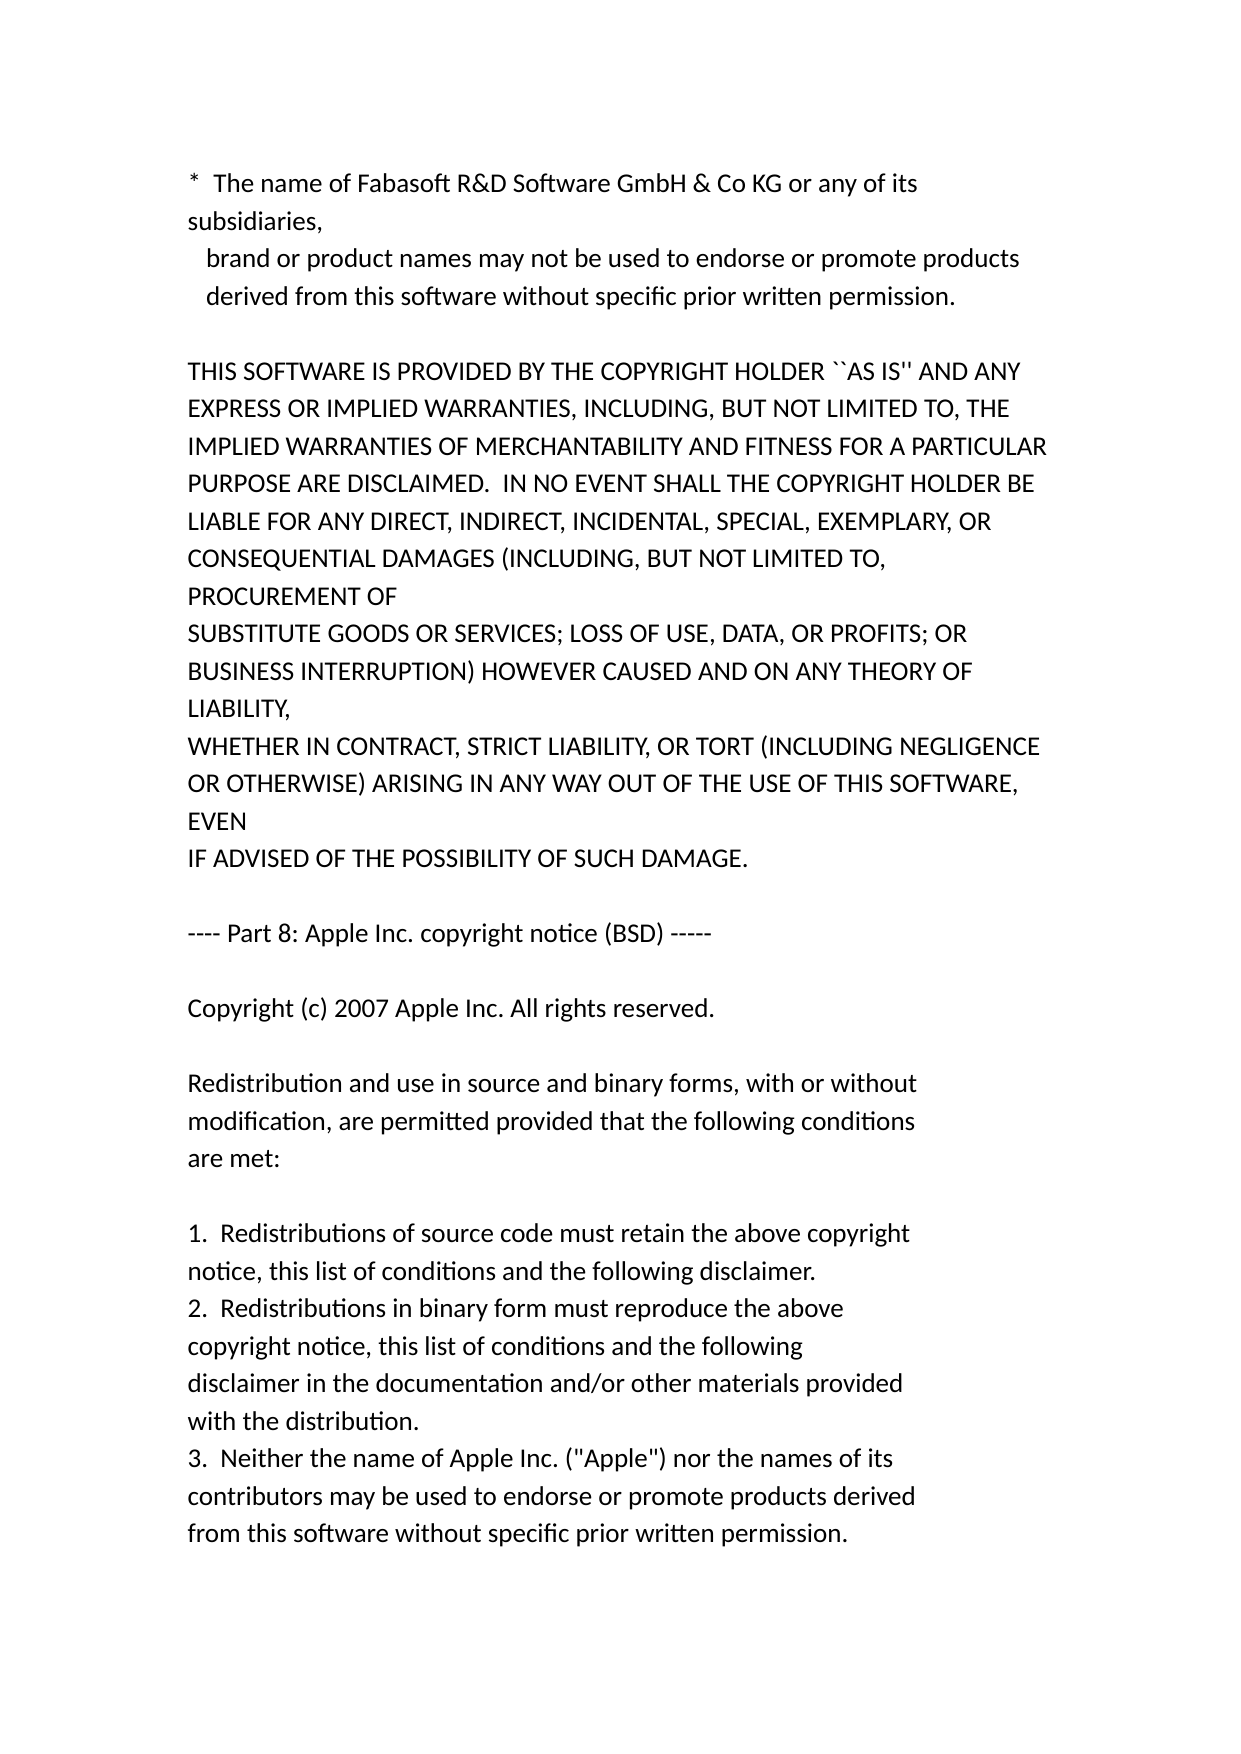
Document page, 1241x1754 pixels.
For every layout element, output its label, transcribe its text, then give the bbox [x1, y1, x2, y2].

text * The name of Fabasoft R&D Software GmbH & Co KG or any of its subsidiaries, [187, 164, 1053, 239]
text IF ADVISED OF THE POSSIBILITY OF SUCH DAMAGE. [187, 839, 1053, 877]
text Redistribution and use in source and binary forms, with or without [187, 1064, 1053, 1102]
text Copyright (c) 2007 Apple Inc. All rights reserved. [187, 989, 1053, 1027]
text LIABLE FOR ANY DIRECT, INDIRECT, INCIDENTAL, SPECIAL, EXEMPLARY, OR [187, 502, 1053, 539]
text OR OTHERWISE) ARISING IN ANY WAY OUT OF THE USE OF THIS SOFTWARE, EVEN [187, 764, 1053, 839]
text modification, are permitted provided that the following conditions [187, 1102, 1053, 1139]
text 2. Redistributions in binary form must reproduce the above [187, 1289, 1053, 1327]
text derived from this software without specific prior written permission. [187, 277, 1053, 314]
text copyright notice, this list of conditions and the following [187, 1327, 1053, 1364]
text ---- Part 8: Apple Inc. copyright notice (BSD) ----- [187, 914, 1053, 952]
text with the distribution. [187, 1402, 1053, 1439]
text from this software without specific prior written permission. [187, 1514, 1053, 1552]
text WHETHER IN CONTRACT, STRICT LIABILITY, OR TORT (INCLUDING NEGLIGENCE [187, 727, 1053, 764]
text contributors may be used to endorse or promote products derived [187, 1477, 1053, 1514]
text IMPLIED WARRANTIES OF MERCHANTABILITY AND FITNESS FOR A PARTICULAR [187, 427, 1053, 464]
text CONSEQUENTIAL DAMAGES (INCLUDING, BUT NOT LIMITED TO, PROCUREMENT OF [187, 539, 1053, 614]
text are met: [187, 1139, 1053, 1177]
text SUBSTITUTE GOODS OR SERVICES; LOSS OF USE, DATA, OR PROFITS; OR [187, 614, 1053, 652]
text 3. Neither the name of Apple Inc. ("Apple") nor the names of its [187, 1439, 1053, 1477]
text disclaimer in the documentation and/or other materials provided [187, 1364, 1053, 1402]
text notice, this list of conditions and the following disclaimer. [187, 1252, 1053, 1289]
text BUSINESS INTERRUPTION) HOWEVER CAUSED AND ON ANY THEORY OF LIABILITY, [187, 652, 1053, 727]
text THIS SOFTWARE IS PROVIDED BY THE COPYRIGHT HOLDER ``AS IS'' AND ANY [187, 352, 1053, 389]
text 1. Redistributions of source code must retain the above copyright [187, 1214, 1053, 1252]
text PURPOSE ARE DISCLAIMED. IN NO EVENT SHALL THE COPYRIGHT HOLDER BE [187, 464, 1053, 502]
text brand or product names may not be used to endorse or promote products [187, 239, 1053, 277]
text EXPRESS OR IMPLIED WARRANTIES, INCLUDING, BUT NOT LIMITED TO, THE [187, 389, 1053, 427]
